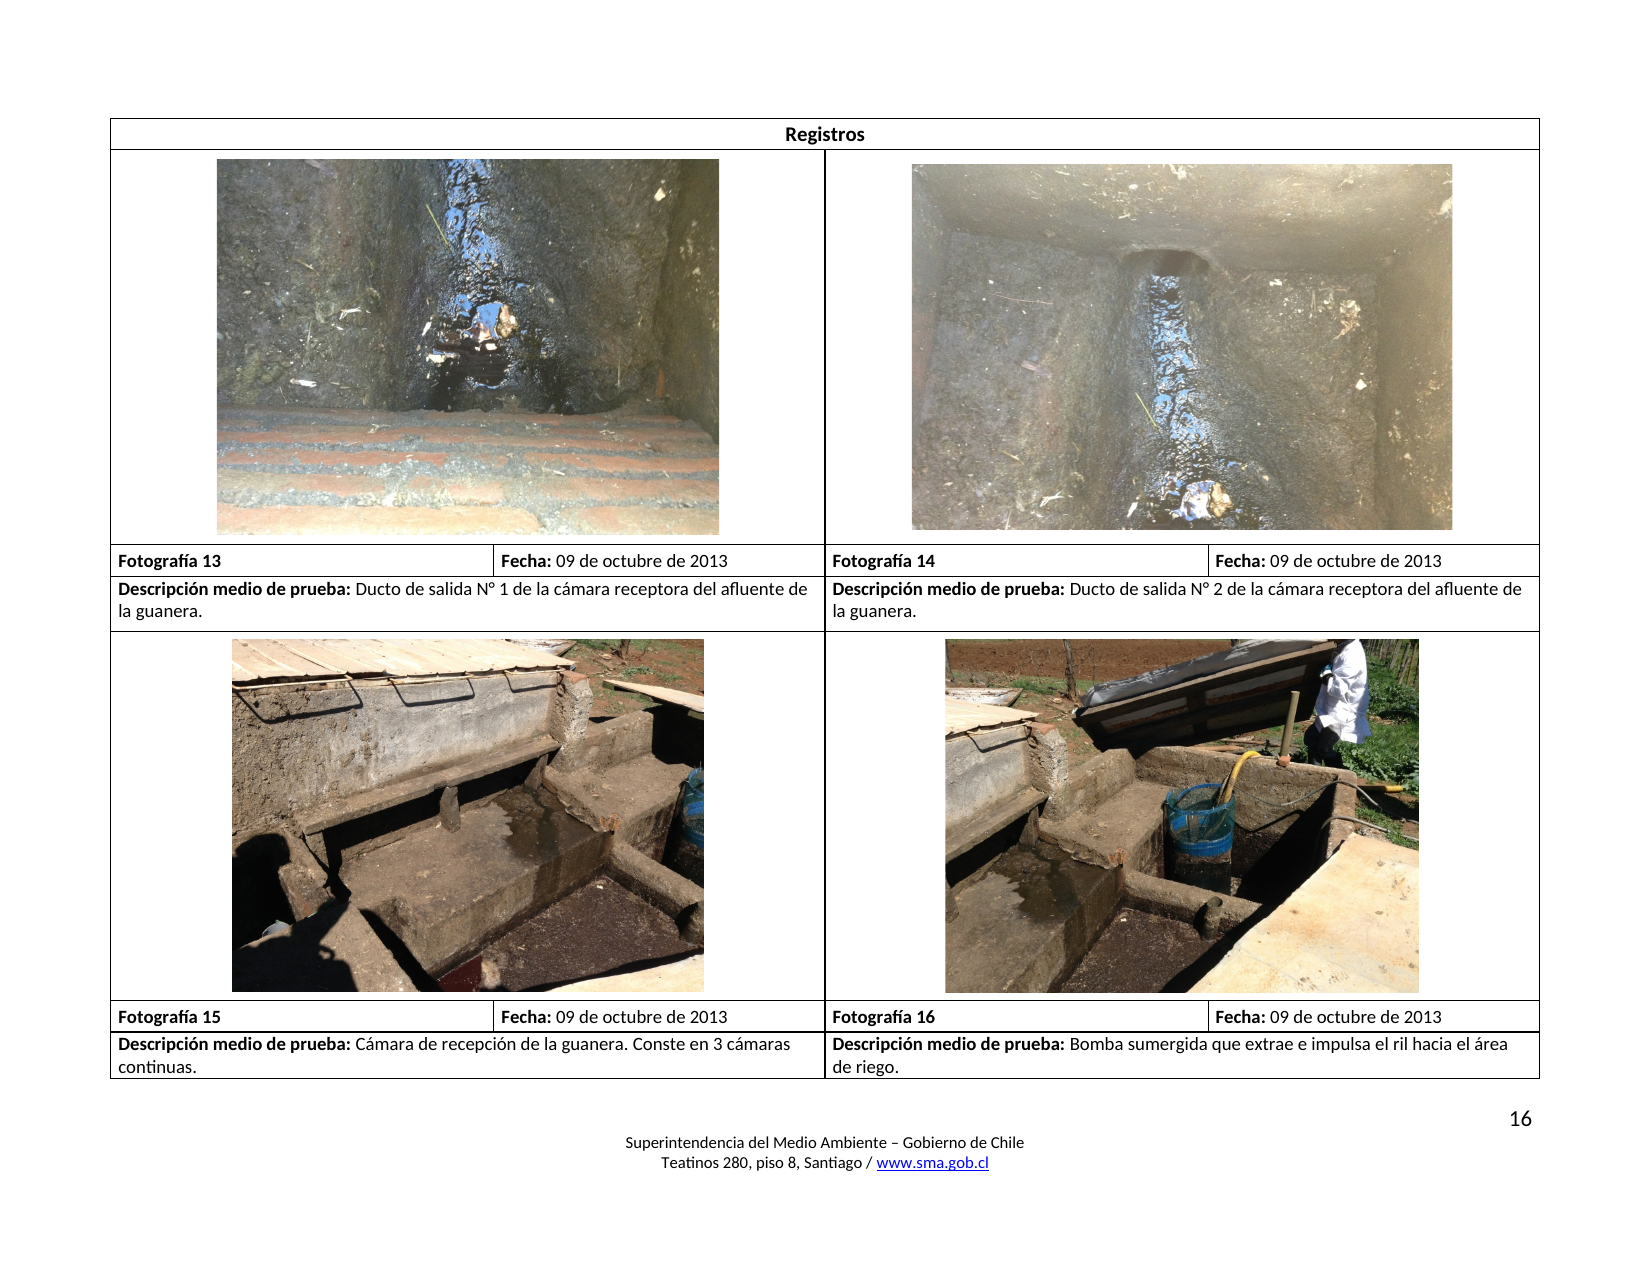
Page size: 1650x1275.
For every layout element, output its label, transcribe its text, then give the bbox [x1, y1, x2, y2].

table_cell Registros [111, 119, 1539, 149]
table_cell Fecha: 09 de octubre de 2013 [494, 545, 824, 576]
picture [232, 639, 704, 992]
table_cell Fotografía 16 [826, 1001, 1208, 1031]
table_cell Fotografía 15 [111, 1001, 493, 1031]
table_cell Descripción medio de prueba: Ducto de salida N° 2 de la cámara receptora del afluente de la guanera. [826, 577, 1539, 631]
table_cell Fotografía 13 [111, 545, 493, 576]
table_cell [111, 632, 824, 1000]
picture [945, 639, 1419, 993]
table_cell Fecha: 09 de octubre de 2013 [1209, 1001, 1539, 1031]
table_cell [111, 150, 824, 544]
table_cell [826, 150, 1539, 544]
table_cell Descripción medio de prueba: Cámara de recepción de la guanera. Conste en 3 cámaras continuas. [111, 1033, 824, 1078]
table_cell Descripción medio de prueba: Ducto de salida N° 1 de la cámara receptora del afluente de la guanera. [111, 577, 824, 631]
table_cell Descripción medio de prueba: Bomba sumergida que extrae e impulsa el ril hacia el área de riego. [826, 1033, 1539, 1078]
table_cell Fecha: 09 de octubre de 2013 [1209, 545, 1539, 576]
table_cell Fotografía 14 [826, 545, 1208, 576]
picture [216, 159, 720, 535]
table_cell Fecha: 09 de octubre de 2013 [494, 1001, 824, 1031]
picture [911, 164, 1453, 530]
table_cell [826, 632, 1539, 1000]
